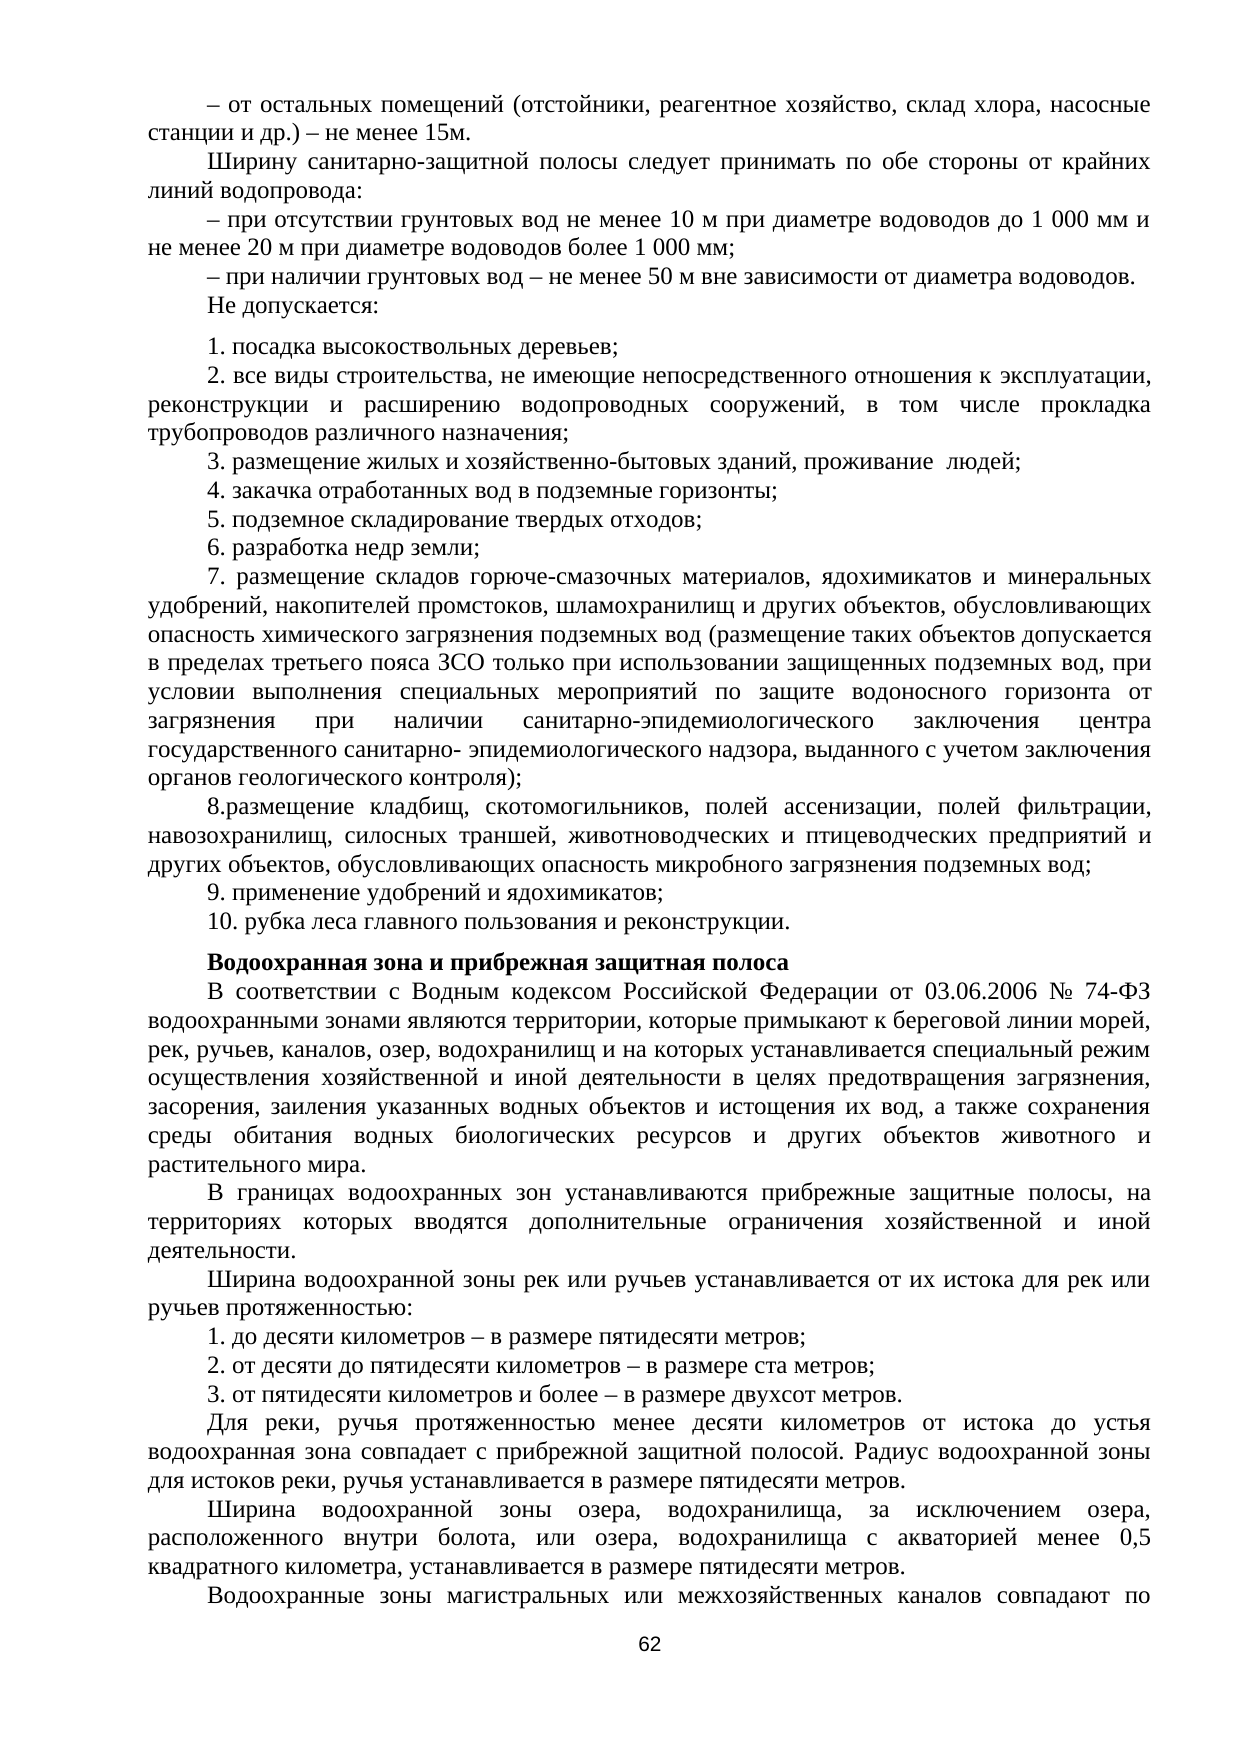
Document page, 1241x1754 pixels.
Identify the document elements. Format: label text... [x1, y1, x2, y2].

text – при отсутствии грунтовых вод не менее 10 м при диаметре водоводов до 1 000 мм и не менее 20 м при диаметре водоводов более 1 000 мм; [148, 204, 1152, 261]
text 9. применение удобрений и ядохимикатов; [148, 877, 1152, 906]
text Для реки, ручья протяженностью менее десяти километров от истока до устья водоохранная зона совпадает с прибрежной защитной полосой. Радиус водоохранной зоны для истоков реки, ручья устанавливается в размере пятидесяти метров. [148, 1407, 1152, 1494]
text 1. посадка высокоствольных деревьев; [148, 331, 1152, 360]
text 10. рубка леса главного пользования и реконструкции. [148, 906, 1152, 935]
list Водоохранная зона и прибрежная защитная полоса [207, 947, 1152, 976]
text В соответствии с Водным кодексом Российской Федерации от 03.06.2006 № 74-ФЗ водоохранными зонами являются территории, которые примыкают к береговой линии морей, рек, ручьев, каналов, озер, водохранилищ и на которых устанавливается специальный режим осуществления хозяйственной и иной деятельности в целях предотвращения загрязнения, засорения, заиления указанных водных объектов и истощения их вод, а также сохранения среды обитания водных биологических ресурсов и других объектов животного и растительного мира. [148, 976, 1152, 1177]
text Ширину санитарно-защитной полосы следует принимать по обе стороны от крайних линий водопровода: [148, 146, 1152, 204]
text Ширина водоохранной зоны озера, водохранилища, за исключением озера, расположенного внутри болота, или озера, водохранилища с акваторией менее 0,5 квадратного километра, устанавливается в размере пятидесяти метров. [148, 1494, 1152, 1580]
text 7. размещение складов горюче-смазочных материалов, ядохимикатов и минеральных удобрений, накопителей промстоков, шламохранилищ и других объектов, обусловливающих опасность химического загрязнения подземных вод (размещение таких объектов допускается в пределах третьего пояса ЗСО только при использовании защищенных подземных вод, при условии выполнения специальных мероприятий по защите водоносного горизонта от загрязнения при наличии санитарно-эпидемиологического заключения центра государственного санитарно- эпидемиологического надзора, выданного с учетом заключения органов геологического контроля); [148, 561, 1152, 791]
text 6. разработка недр земли; [148, 532, 1152, 561]
text 3. от пятидесяти километров и более – в размере двухсот метров. [148, 1379, 1152, 1407]
text В границах водоохранных зон устанавливаются прибрежные защитные полосы, на территориях которых вводятся дополнительные ограничения хозяйственной и иной деятельности. [148, 1177, 1152, 1264]
text 1. до десяти километров – в размере пятидесяти метров; [148, 1321, 1152, 1350]
text – при наличии грунтовых вод – не менее 50 м вне зависимости от диаметра водоводов. [148, 261, 1152, 290]
text 8.размещение кладбищ, скотомогильников, полей ассенизации, полей фильтрации, навозохранилищ, силосных траншей, животноводческих и птицеводческих предприятий и других объектов, обусловливающих опасность микробного загрязнения подземных вод; [148, 791, 1152, 877]
text 4. закачка отработанных вод в подземные горизонты; [148, 475, 1152, 504]
text 2. все виды строительства, не имеющие непосредственного отношения к эксплуатации, реконструкции и расширению водопроводных сооружений, в том числе прокладка трубопроводов различного назначения; [148, 360, 1152, 446]
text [148, 1580, 1152, 1609]
text Ширина водоохранной зоны рек или ручьев устанавливается от их истока для рек или ручьев протяженностью: [148, 1264, 1152, 1321]
text Не допускается: [207, 290, 1152, 319]
text 2. от десяти до пятидесяти километров – в размере ста метров; [148, 1350, 1152, 1379]
text – от остальных помещений (отстойники, реагентное хозяйство, склад хлора, насосные станции и др.) – не менее 15м. [148, 89, 1152, 146]
text 5. подземное складирование твердых отходов; [148, 504, 1152, 532]
text 3. размещение жилых и хозяйственно-бытовых зданий, проживание людей; [148, 446, 1152, 475]
